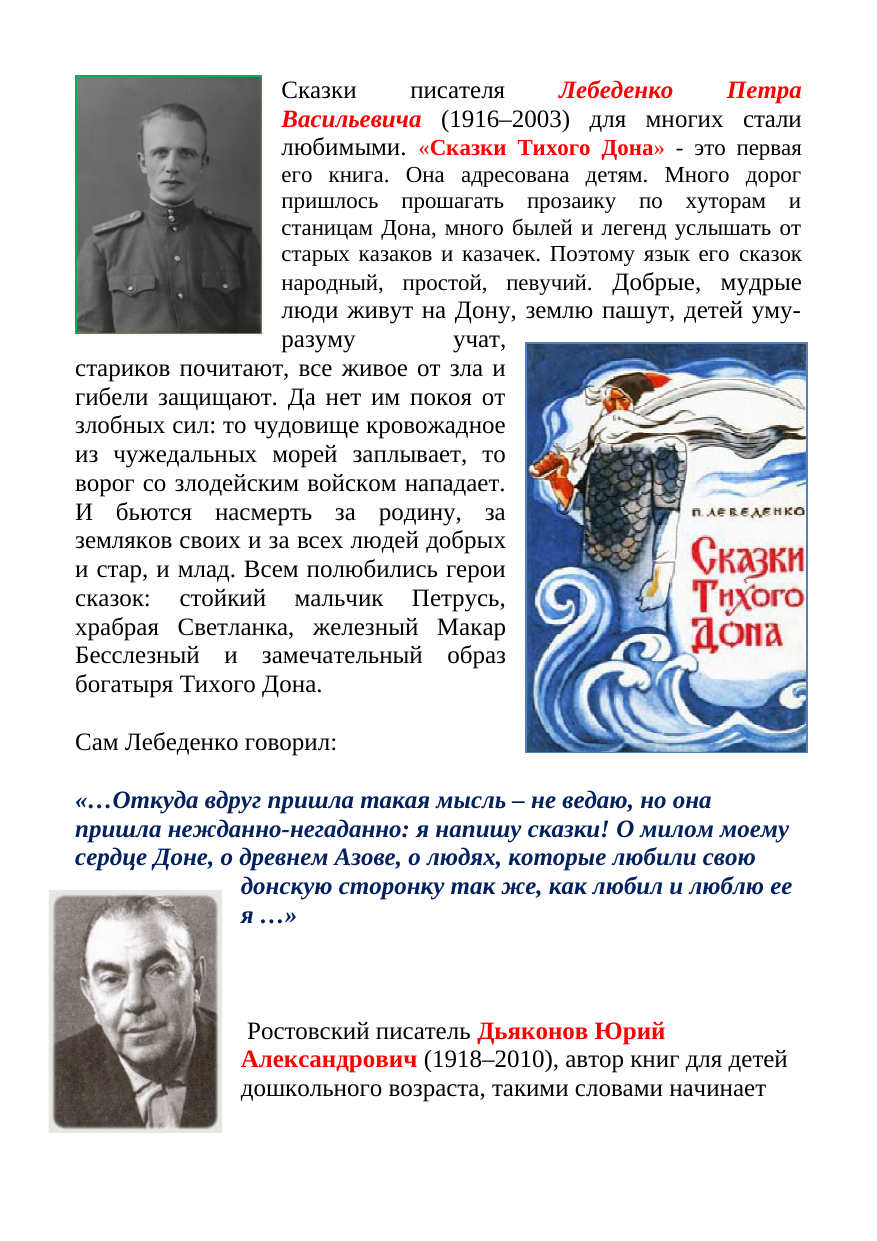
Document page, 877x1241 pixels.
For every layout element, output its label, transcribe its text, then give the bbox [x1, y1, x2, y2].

picture [77, 77, 261, 333]
text Сам Лебеденко говорил: [75, 727, 802, 756]
text «…Откуда вдруг пришла такая мысль – не ведаю, но она пришла нежданно-негаданно: я напишу сказки! О милом моему сердце Доне, о древнем Азове, о людях, которые любили свою донскую сторонку так же, как любил и люблю ее я …» [75, 785, 802, 929]
picture [48, 890, 222, 1133]
picture [527, 344, 806, 752]
